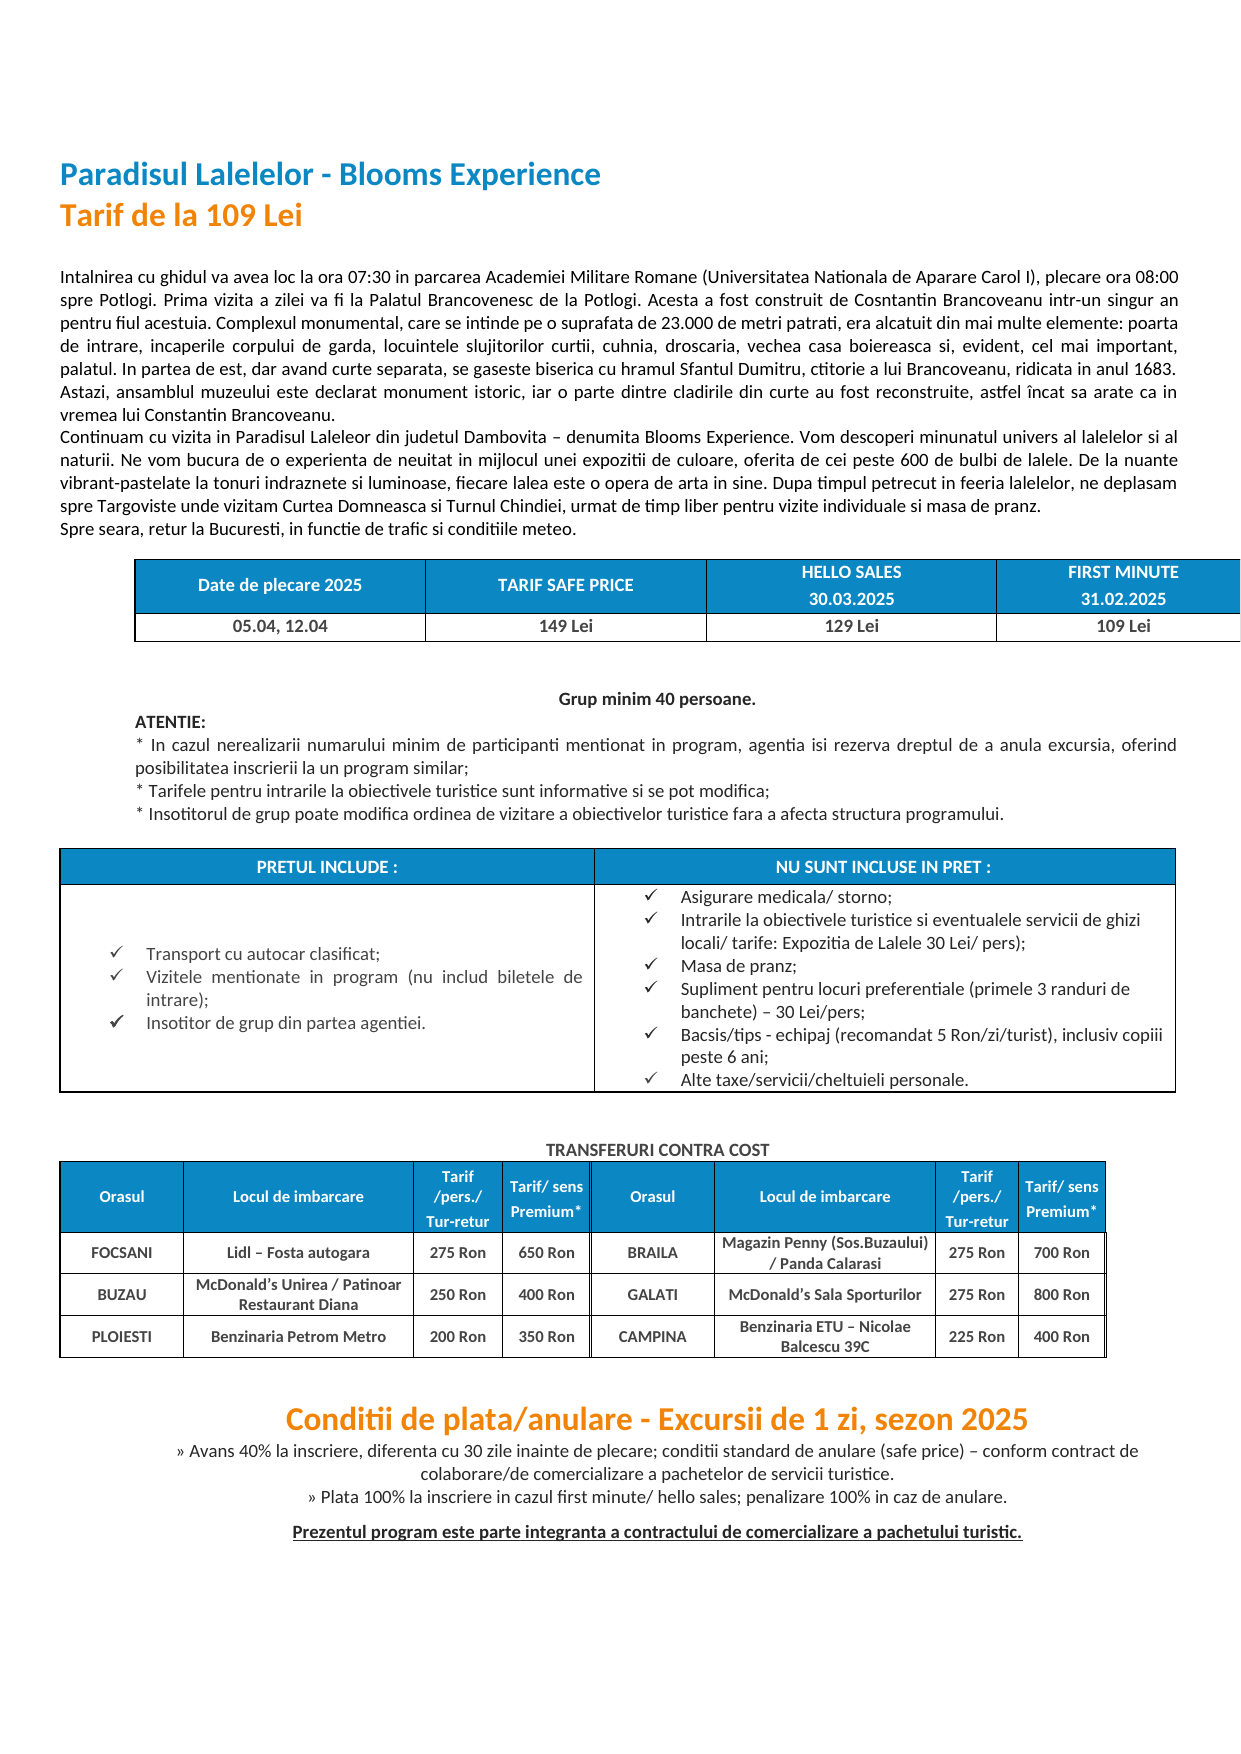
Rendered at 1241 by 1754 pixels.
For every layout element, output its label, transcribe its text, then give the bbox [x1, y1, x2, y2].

table_cell Magazin Penny (Sos.Buzaului) / Panda Calarasi [715, 1233, 935, 1273]
text * Tarifele pentru intrarile la obiectivele turistice sunt informative si se pot modifica; [135, 779, 1180, 802]
table_header NU SUNT INCLUSE IN PRET : [595, 849, 1175, 884]
table_cell 149 Lei [426, 614, 706, 641]
table_cell 275 Ron [936, 1274, 1018, 1315]
table_cell 650 Ron [503, 1233, 589, 1273]
table_cell 129 Lei [707, 614, 996, 641]
table_cell Lidl – Fosta autogara [184, 1233, 413, 1273]
table_cell McDonald’s Unirea / Patinoar Restaurant Diana [184, 1274, 413, 1315]
table_cell 225 Ron [936, 1316, 1018, 1357]
text * In cazul nerealizarii numarului minim de participanti mentionat in program, agentia isi rezerva dreptul de a anula excursia, oferind posibilitatea inscrierii la un program similar; [135, 733, 1180, 779]
text Tarif de la 109 Lei [60, 194, 1180, 235]
table_cell Asigurare medicala/ storno; Intrarile la obiectivele turistice si eventualele servicii de ghizi locali/ tarife: Expozitia de Lalele 30 Lei/ pers); Masa de pranz; Supliment pentru locuri preferentiale (primele 3 randuri de banchete) – 30 Lei/pers; Bacsis/tips - echipaj (recomandat 5 Ron/zi/turist), inclusiv copiii peste 6 ani; Alte taxe/servicii/cheltuieli personale. [595, 885, 1175, 1091]
text Conditii de plata/anulare - Excursii de 1 zi, sezon 2025 [135, 1398, 1180, 1439]
table_cell 400 Ron [1019, 1316, 1104, 1357]
table_header Locul de imbarcare [715, 1162, 935, 1232]
text Paradisul Lalelelor - Blooms Experience [60, 153, 1180, 194]
table_cell 400 Ron [503, 1274, 589, 1315]
text Intalnirea cu ghidul va avea loc la ora 07:30 in parcarea Academiei Militare Romane (Universitatea Nationala de Aparare Carol I), plecare ora 08:00 spre Potlogi. Prima vizita a zilei va fi la Palatul Brancovenesc de la Potlogi. Acesta a fost construit de Cosntantin Brancoveanu intr-un singur an pentru fiul acestuia. Complexul monumental, care se intinde pe o suprafata de 23.000 de metri patrati, era alcatuit din mai multe elemente: poarta de intrare, incaperile corpului de garda, locuintele slujitorilor curtii, cuhnia, droscaria, vechea casa boiereasca si, evident, cel mai important, palatul. In partea de est, dar avand curte separata, se gaseste biserica cu hramul Sfantul Dumitru, ctitorie a lui Brancoveanu, ridicata in anul 1683. Astazi, ansamblul muzeului este declarat monument istoric, iar o parte dintre cladirile din curte au fost reconstruite, astfel încat sa arate ca in vremea lui Constantin Brancoveanu. [60, 265, 1180, 426]
table_header Tarif /pers./ Tur-retur [936, 1162, 1018, 1232]
table_cell CAMPINA [592, 1316, 714, 1357]
text * Insotitorul de grup poate modifica ordinea de vizitare a obiectivelor turistice fara a afecta structura programului. [135, 802, 1180, 825]
text » Plata 100% la inscriere in cazul first minute/ hello sales; penalizare 100% in caz de anulare. [135, 1485, 1180, 1508]
table_cell 275 Ron [414, 1233, 502, 1273]
text Continuam cu vizita in Paradisul Laleleor din judetul Dambovita – denumita Blooms Experience. Vom descoperi minunatul univers al lalelelor si al naturii. Ne vom bucura de o experienta de neuitat in mijlocul unei expozitii de culoare, oferita de cei peste 600 de bulbi de lalele. De la nuante vibrant-pastelate la tonuri indraznete si luminoase, fiecare lalea este o opera de arta in sine. Dupa timpul petrecut in feeria lalelelor, ne deplasam spre Targoviste unde vizitam Curtea Domneasca si Turnul Chindiei, urmat de timp liber pentru vizite individuale si masa de pranz. [60, 426, 1180, 517]
table_header PRETUL INCLUDE : [61, 849, 594, 884]
table_cell BUZAU [61, 1274, 183, 1315]
table_header TARIF SAFE PRICE [426, 560, 706, 613]
table_cell 200 Ron [414, 1316, 502, 1357]
table_cell McDonald’s Sala Sporturilor [715, 1274, 935, 1315]
table_cell 700 Ron [1019, 1233, 1104, 1273]
table_cell 275 Ron [936, 1233, 1018, 1273]
table_header HELLO SALES 30.03.2025 [707, 560, 996, 613]
table_cell Benzinaria Petrom Metro [184, 1316, 413, 1357]
text TRANSFERURI CONTRA COST [135, 1138, 1180, 1161]
table_cell 05.04, 12.04 [136, 614, 425, 641]
table_cell 350 Ron [503, 1316, 589, 1357]
table_header Orasul [61, 1162, 183, 1232]
table_cell 109 Lei [997, 614, 1240, 641]
table_header Orasul [592, 1162, 714, 1232]
table_cell GALATI [592, 1274, 714, 1315]
table_header Tarif/ sens Premium* [1019, 1162, 1105, 1232]
text » Avans 40% la inscriere, diferenta cu 30 zile inainte de plecare; conditii standard de anulare (safe price) – conform contract de colaborare/de comercializare a pachetelor de servicii turistice. [135, 1439, 1180, 1485]
table_cell 250 Ron [414, 1274, 502, 1315]
table_header Tarif /pers./ Tur-retur [414, 1162, 502, 1232]
table_header Date de plecare 2025 [136, 560, 425, 613]
table_header Tarif/ sens Premium* [503, 1162, 589, 1232]
table_header FIRST MINUTE 31.02.2025 [997, 560, 1240, 613]
text ATENTIE: [135, 710, 1180, 733]
table_cell FOCSANI [61, 1233, 183, 1273]
table_cell Transport cu autocar clasificat; Vizitele mentionate in program (nu includ biletele de intrare); Insotitor de grup din partea agentiei. [61, 885, 594, 1091]
table_cell BRAILA [592, 1233, 714, 1273]
table_cell PLOIESTI [61, 1316, 183, 1357]
table_cell 800 Ron [1019, 1274, 1104, 1315]
text Prezentul program este parte integranta a contractului de comercializare a pachetului turistic. [135, 1521, 1180, 1543]
text Spre seara, retur la Bucuresti, in functie de trafic si conditiile meteo. [60, 517, 1180, 540]
table_header Locul de imbarcare [184, 1162, 413, 1232]
table_cell Benzinaria ETU – Nicolae Balcescu 39C [715, 1316, 935, 1357]
text Grup minim 40 persoane. [135, 687, 1180, 710]
